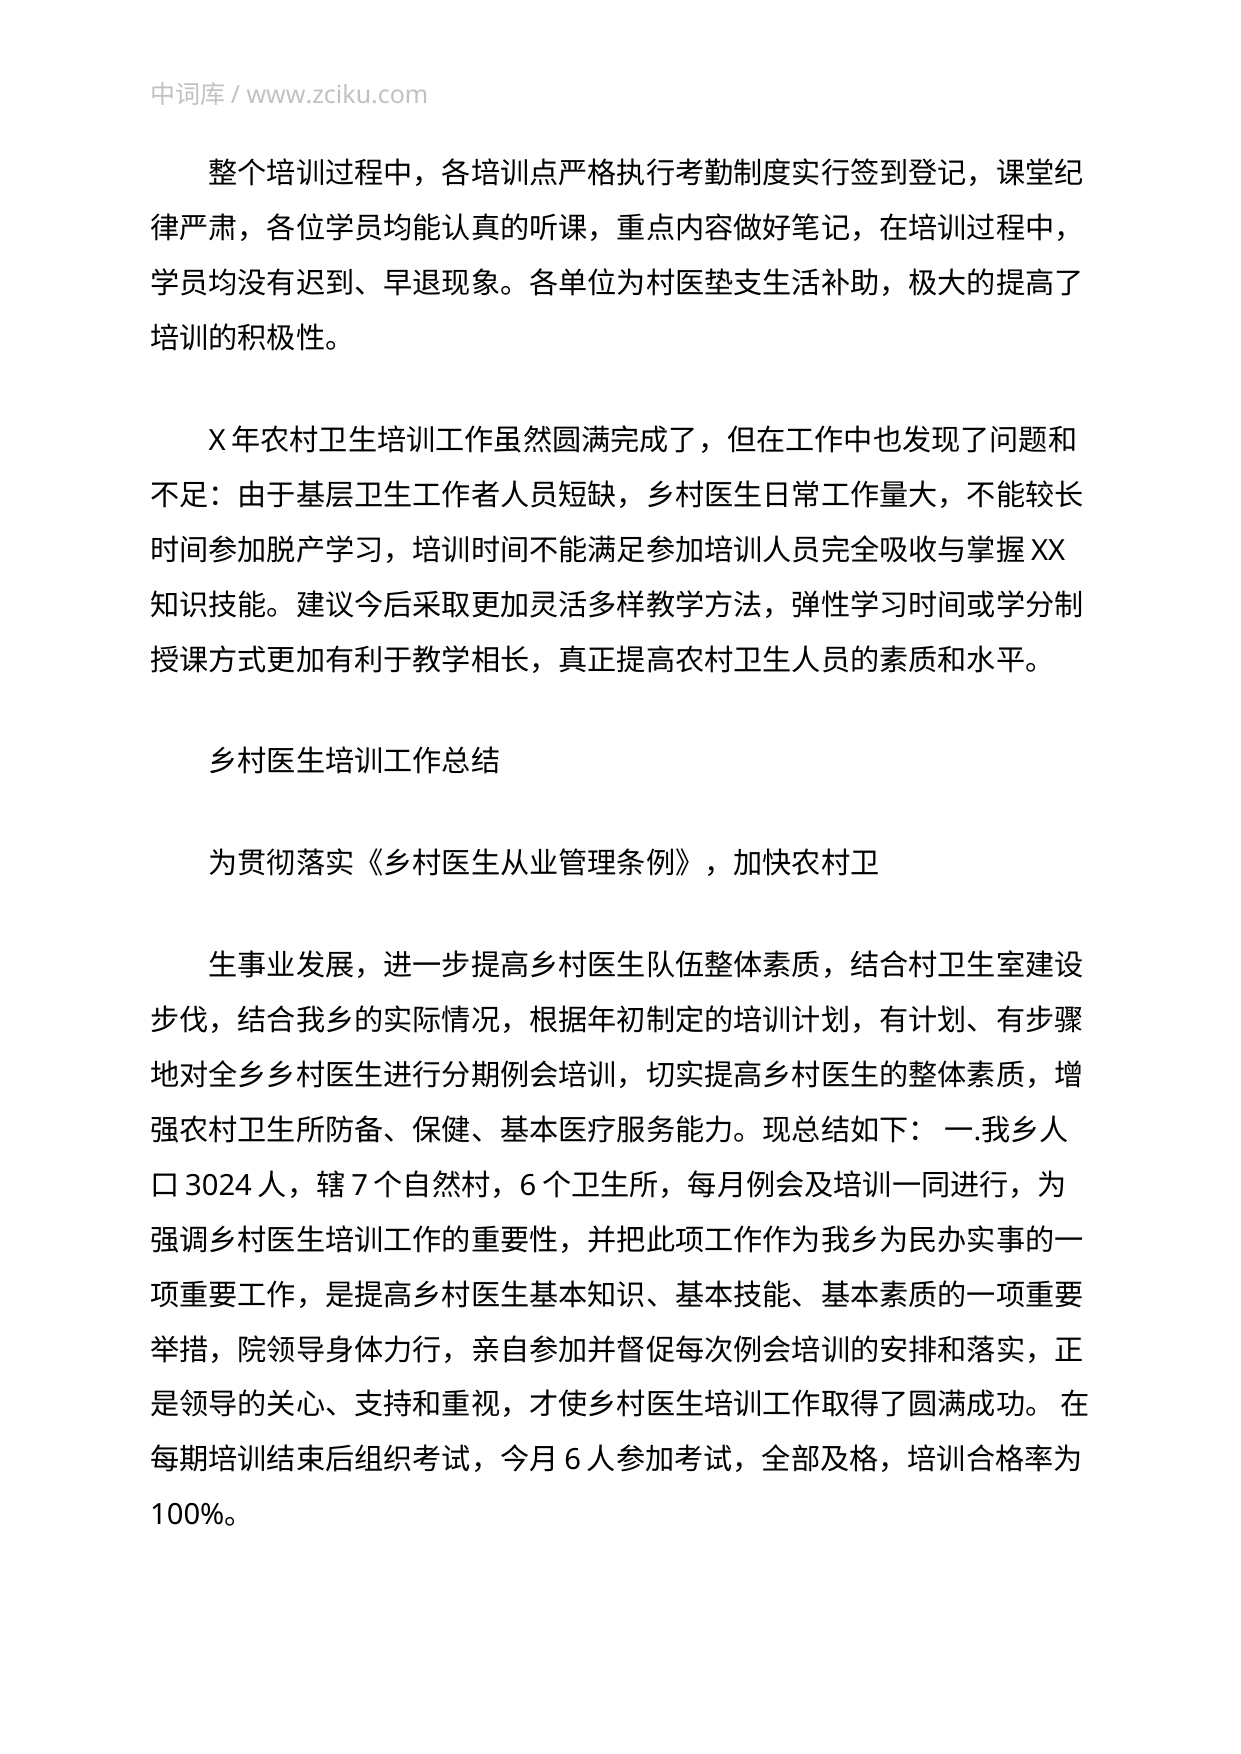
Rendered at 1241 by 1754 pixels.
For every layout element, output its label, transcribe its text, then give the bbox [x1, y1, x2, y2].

text 为贯彻落实《乡村医生从业管理条例》，加快农村卫 [150, 840, 1090, 882]
text 生事业发展，进一步提高乡村医生队伍整体素质，结合村卫生室建设步伐，结合我乡的实际情况，根据年初制定的培训计划，有计划、有步骤地对全乡乡村医生进行分期例会培训，切实提高乡村医生的整体素质，增强农村卫生所防备、保健、基本医疗服务能力。现总结如下： 一.我乡人口3024人，辖7个自然村，6个卫生所，每月例会及培训一同进行，为强调乡村医生培训工作的重要性，并把此项工作作为我乡为民办实事的一项重要工作，是提高乡村医生基本知识、基本技能、基本素质的一项重要举措，院领导身体力行，亲自参加并督促每次例会培训的安排和落实，正是领导的关心、支持和重视，才使乡村医生培训工作取得了圆满成功。 在每期培训结束后组织考试，今月6人参加考试，全部及格，培训合格率为100%。 [150, 942, 1090, 1533]
text 整个培训过程中，各培训点严格执行考勤制度实行签到登记，课堂纪律严肃，各位学员均能认真的听课，重点内容做好笔记，在培训过程中，学员均没有迟到、早退现象。各单位为村医垫支生活补助，极大的提高了培训的积极性。 [150, 150, 1090, 357]
text 乡村医生培训工作总结 [150, 738, 1090, 780]
text X年农村卫生培训工作虽然圆满完成了，但在工作中也发现了问题和不足：由于基层卫生工作者人员短缺，乡村医生日常工作量大，不能较长时间参加脱产学习，培训时间不能满足参加培训人员完全吸收与掌握XX知识技能。建议今后采取更加灵活多样教学方法，弹性学习时间或学分制授课方式更加有利于教学相长，真正提高农村卫生人员的素质和水平。 [150, 416, 1090, 678]
